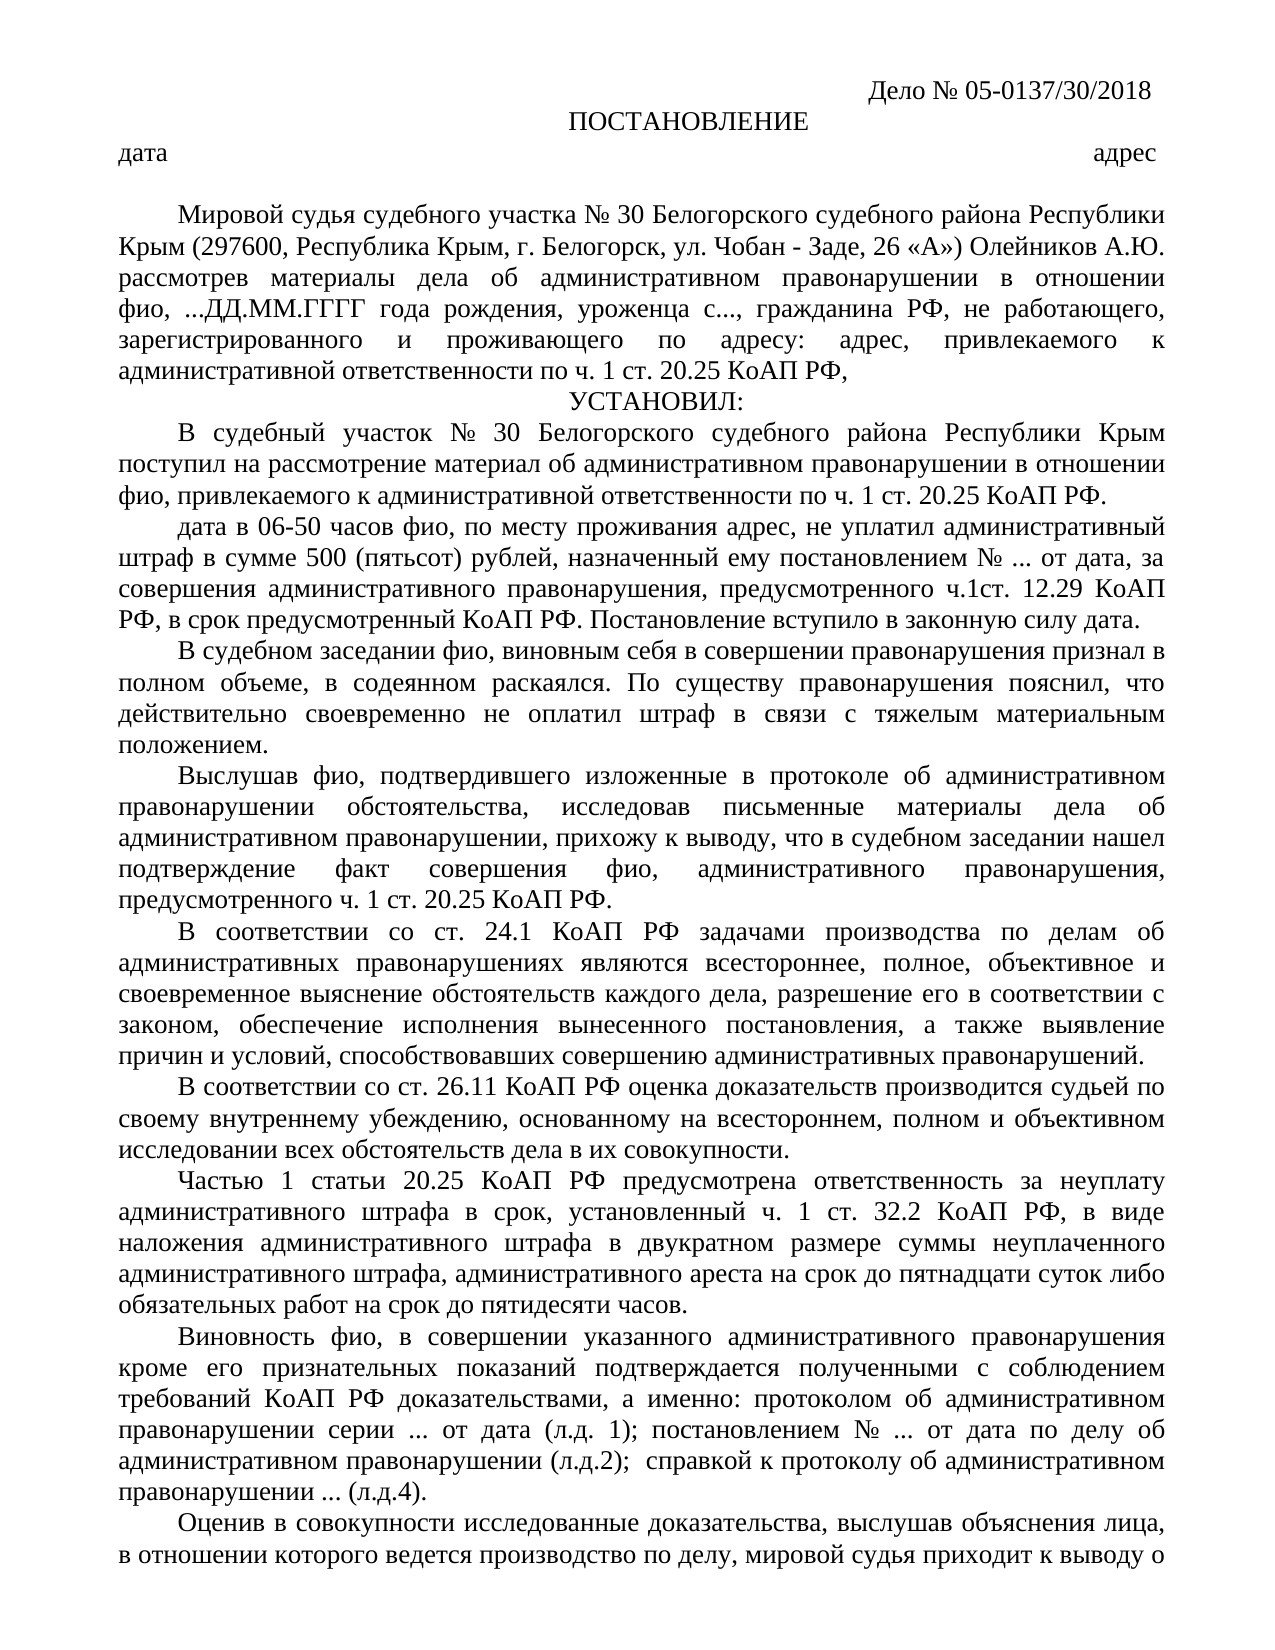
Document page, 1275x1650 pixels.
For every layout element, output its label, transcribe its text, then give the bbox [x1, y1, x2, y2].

text дата адрес [118, 136, 1167, 167]
text В соответствии со ст. 26.11 КоАП РФ оценка доказательств производится судьей по своему внутреннему убеждению, основанному на всестороннем, полном и объективном исследовании всех обстоятельств дела в их совокупности. [118, 1071, 1167, 1164]
text Мировой судья судебного участка № 30 Белогорского судебного района Республики Крым (297600, Республика Крым, г. Белогорск, ул. Чобан - Заде, 26 «А») Олейников А.Ю. рассмотрев материалы дела об административном правонарушении в отношении фио, ...ДД.ММ.ГГГГ года рождения, уроженца с..., гражданина РФ, не работающего, зарегистрированного и проживающего по адресу: адрес, привлекаемого к административной ответственности по ч. 1 ст. 20.25 КоАП РФ, [118, 198, 1167, 385]
text дата в 06-50 часов фио, по месту проживания адрес, не уплатил административный штраф в сумме 500 (пятьсот) рублей, назначенный ему постановлением № ... от дата, за совершения административного правонарушения, предусмотренного ч.1ст. 12.29 КоАП РФ, в срок предусмотренный КоАП РФ. Постановление вступило в законную силу дата. [118, 510, 1167, 634]
text УСТАНОВИЛ: [493, 385, 1167, 416]
text Дело № 05-0137/30/2018 [118, 74, 1167, 105]
text Виновность фио, в совершении указанного административного правонарушения кроме его признательных показаний подтверждается полученными с соблюдением требований КоАП РФ доказательствами, а именно: протоколом об административном правонарушении серии ... от дата (л.д. 1); постановлением № ... от дата по делу об административном правонарушении (л.д.2); справкой к протоколу об административном правонарушении ... (л.д.4). [118, 1320, 1167, 1507]
text В судебный участок № 30 Белогорского судебного района Республики Крым поступил на рассмотрение материал об административном правонарушении в отношении фио, привлекаемого к административной ответственности по ч. 1 ст. 20.25 КоАП РФ. [118, 416, 1167, 510]
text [118, 1507, 1167, 1569]
text Выслушав фио, подтвердившего изложенные в протоколе об административном правонарушении обстоятельства, исследовав письменные материалы дела об административном правонарушении, прихожу к выводу, что в судебном заседании нашел подтверждение факт совершения фио, административного правонарушения, предусмотренного ч. 1 ст. 20.25 КоАП РФ. [118, 759, 1167, 915]
text В судебном заседании фио, виновным себя в совершении правонарушения признал в полном объеме, в содеянном раскаялся. По существу правонарушения пояснил, что действительно своевременно не оплатил штраф в связи с тяжелым материальным положением. [118, 634, 1167, 759]
text В соответствии со ст. 24.1 КоАП РФ задачами производства по делам об административных правонарушениях являются всестороннее, полное, объективное и своевременное выяснение обстоятельств каждого дела, разрешение его в соответствии с законом, обеспечение исполнения вынесенного постановления, а также выявление причин и условий, способствовавших совершению административных правонарушений. [118, 915, 1167, 1071]
text Частью 1 статьи 20.25 КоАП РФ предусмотрена ответственность за неуплату административного штрафа в срок, установленный ч. 1 ст. 32.2 КоАП РФ, в виде наложения административного штрафа в двукратном размере суммы неуплаченного административного штрафа, административного ареста на срок до пятнадцати суток либо обязательных работ на срок до пятидесяти часов. [118, 1164, 1167, 1320]
text ПОСТАНОВЛЕНИЕ [493, 105, 1167, 136]
